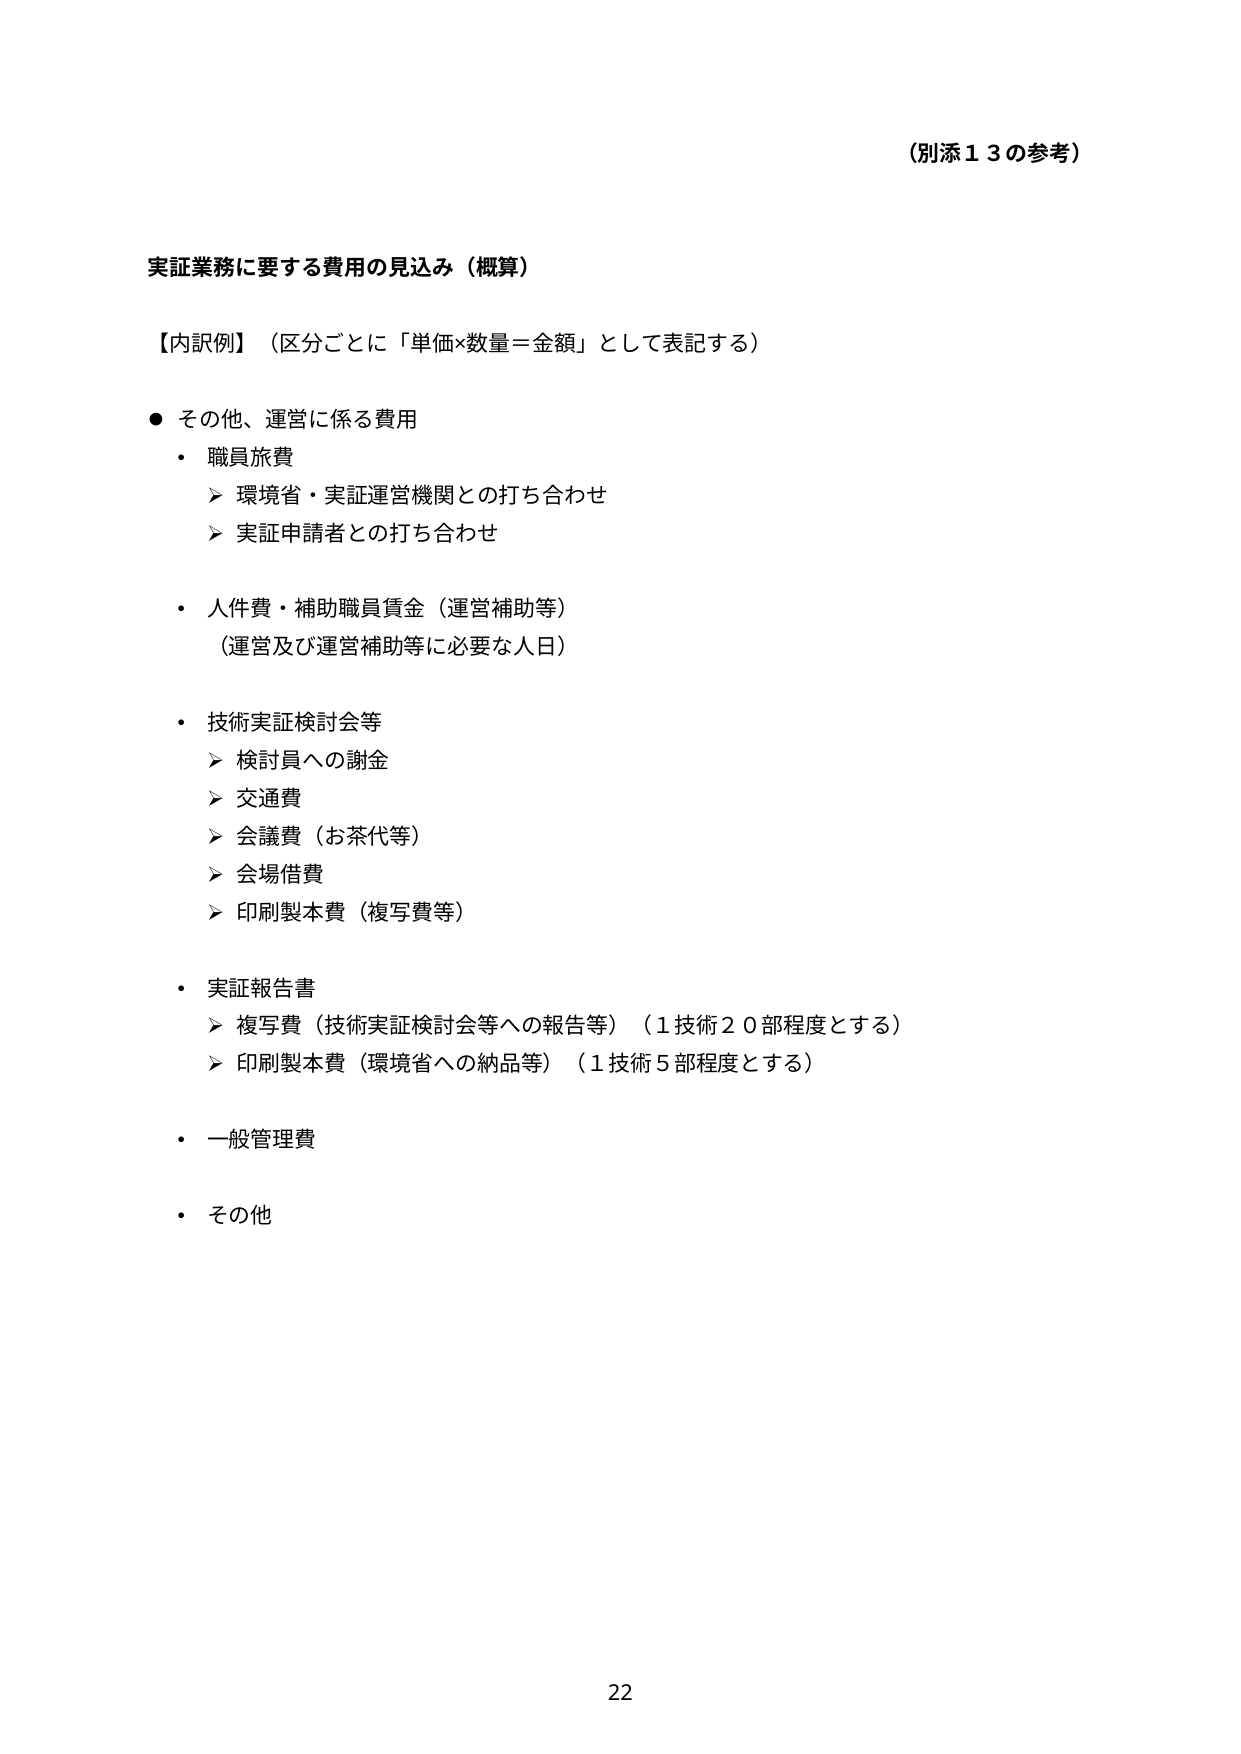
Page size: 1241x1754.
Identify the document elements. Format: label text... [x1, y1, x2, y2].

list 人件費・補助職員賃金（運営補助等） [177, 588, 1092, 626]
list 環境省・実証運営機関との打ち合わせ [207, 474, 1092, 512]
list 検討員への謝金 [207, 740, 1092, 778]
list 印刷製本費（環境省への納品等）（１技術５部程度とする） [207, 1043, 1092, 1081]
list 交通費 [207, 778, 1092, 816]
list 会場借費 [207, 854, 1092, 892]
text 実証業務に要する費用の見込み（概算） [148, 247, 1092, 285]
text 【内訳例】（区分ごとに「単価×数量＝金額」として表記する） [148, 323, 1092, 361]
list （運営及び運営補助等に必要な人日） [207, 626, 1092, 664]
list 印刷製本費（複写費等） [207, 892, 1092, 929]
list その他、運営に係る費用 [148, 399, 1092, 437]
list 複写費（技術実証検討会等への報告等）（１技術２０部程度とする） [207, 1005, 1092, 1043]
list 実証報告書 [177, 967, 1092, 1005]
list 実証申請者との打ち合わせ [207, 512, 1092, 550]
text （別添１３の参考） [148, 133, 1092, 171]
list 一般管理費 [177, 1119, 1092, 1157]
list 技術実証検討会等 [177, 702, 1092, 740]
list その他 [177, 1195, 1092, 1233]
list 会議費（お茶代等） [207, 816, 1092, 854]
list 職員旅費 [177, 437, 1092, 474]
